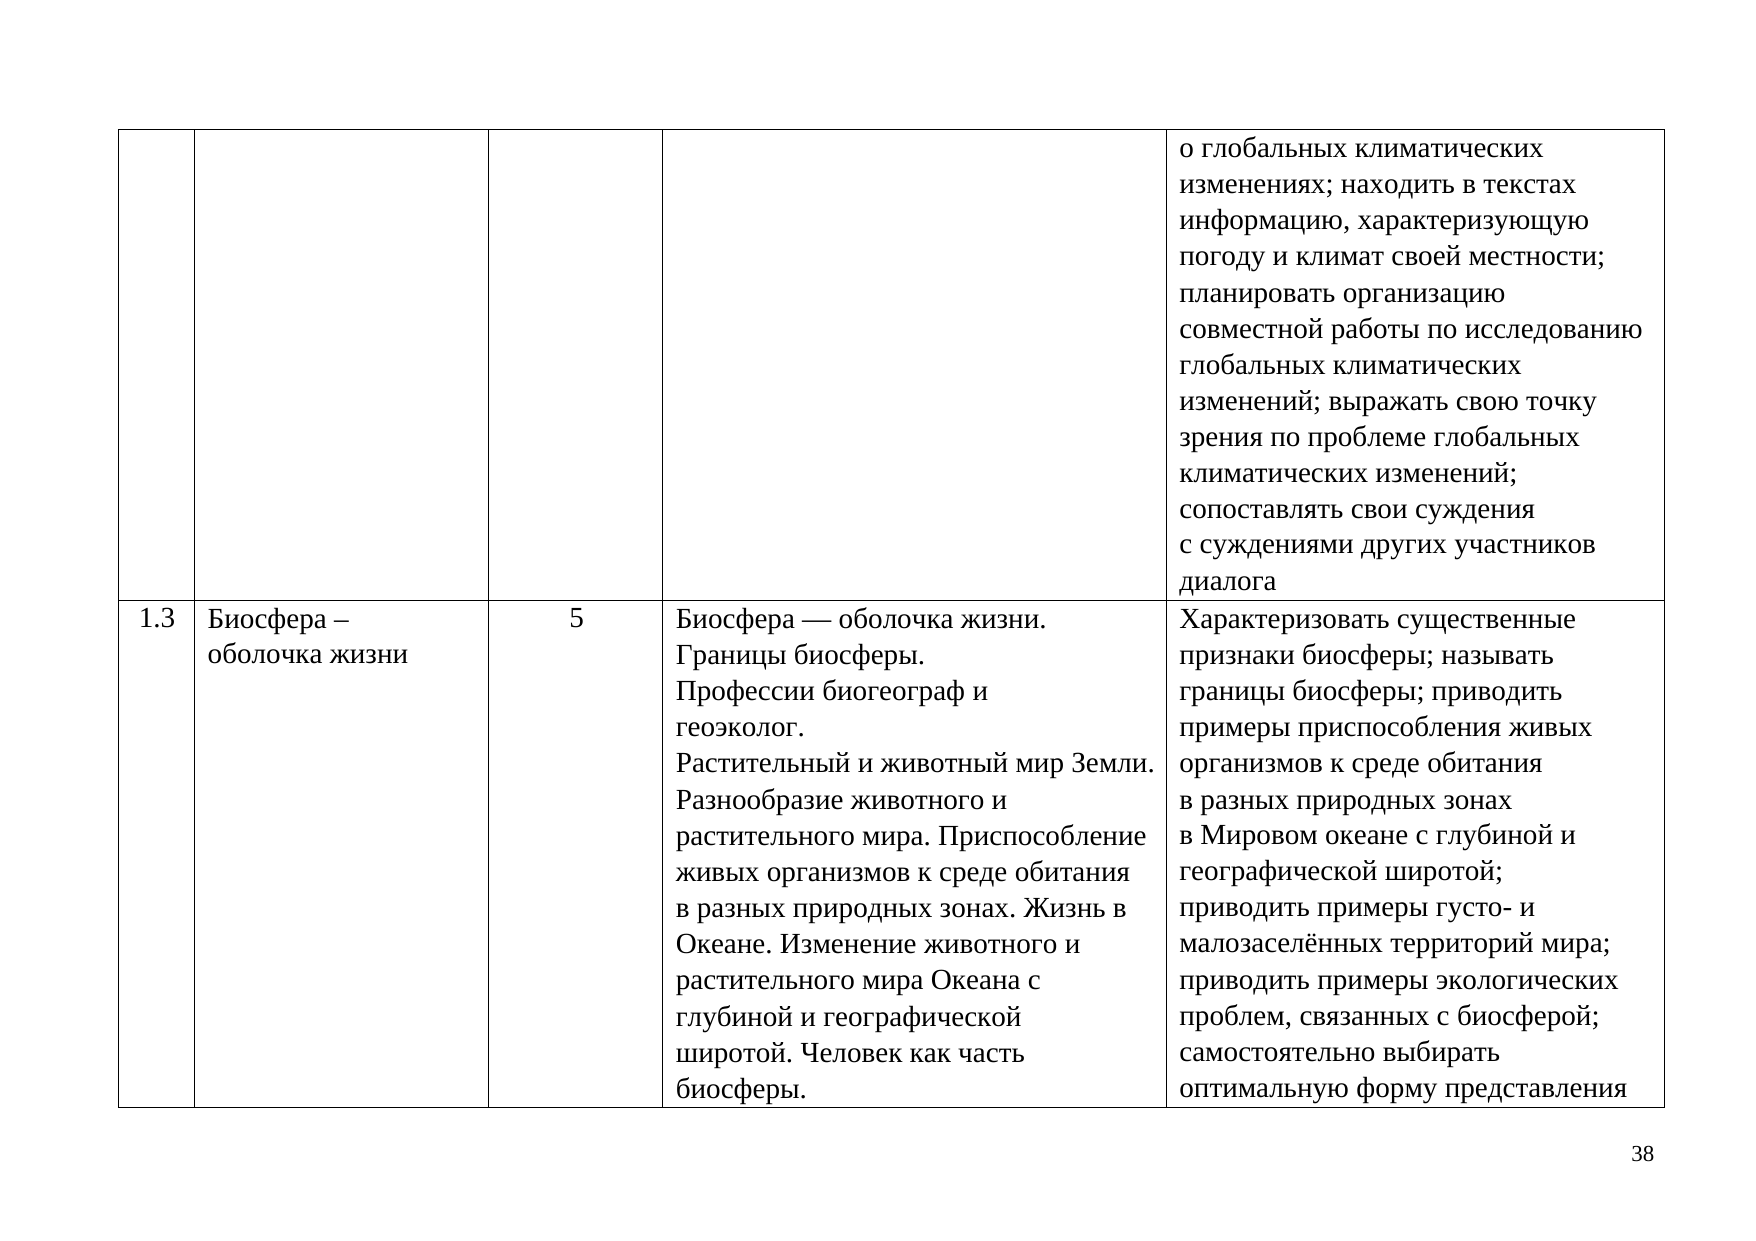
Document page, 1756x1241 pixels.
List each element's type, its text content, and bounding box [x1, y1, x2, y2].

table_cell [1167, 601, 1664, 1107]
table_cell 1.3 [119, 601, 194, 1107]
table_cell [663, 601, 1166, 1107]
table_header [663, 130, 1166, 600]
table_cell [195, 601, 488, 1107]
table_header [119, 130, 194, 600]
table_header о глобальных климатических изменениях; находить в текстах информацию, характеризующую погоду и климат своей местности; планировать организацию совместной работы по исследованию глобальных климатических изменений; выражать свою точку зрения по проблеме глобальных климатических изменений; сопоставлять свои суждения с суждениями других участников диалога [1167, 130, 1664, 600]
table_header [195, 130, 488, 600]
table_cell 5 [489, 601, 662, 1107]
table_header [489, 130, 662, 600]
